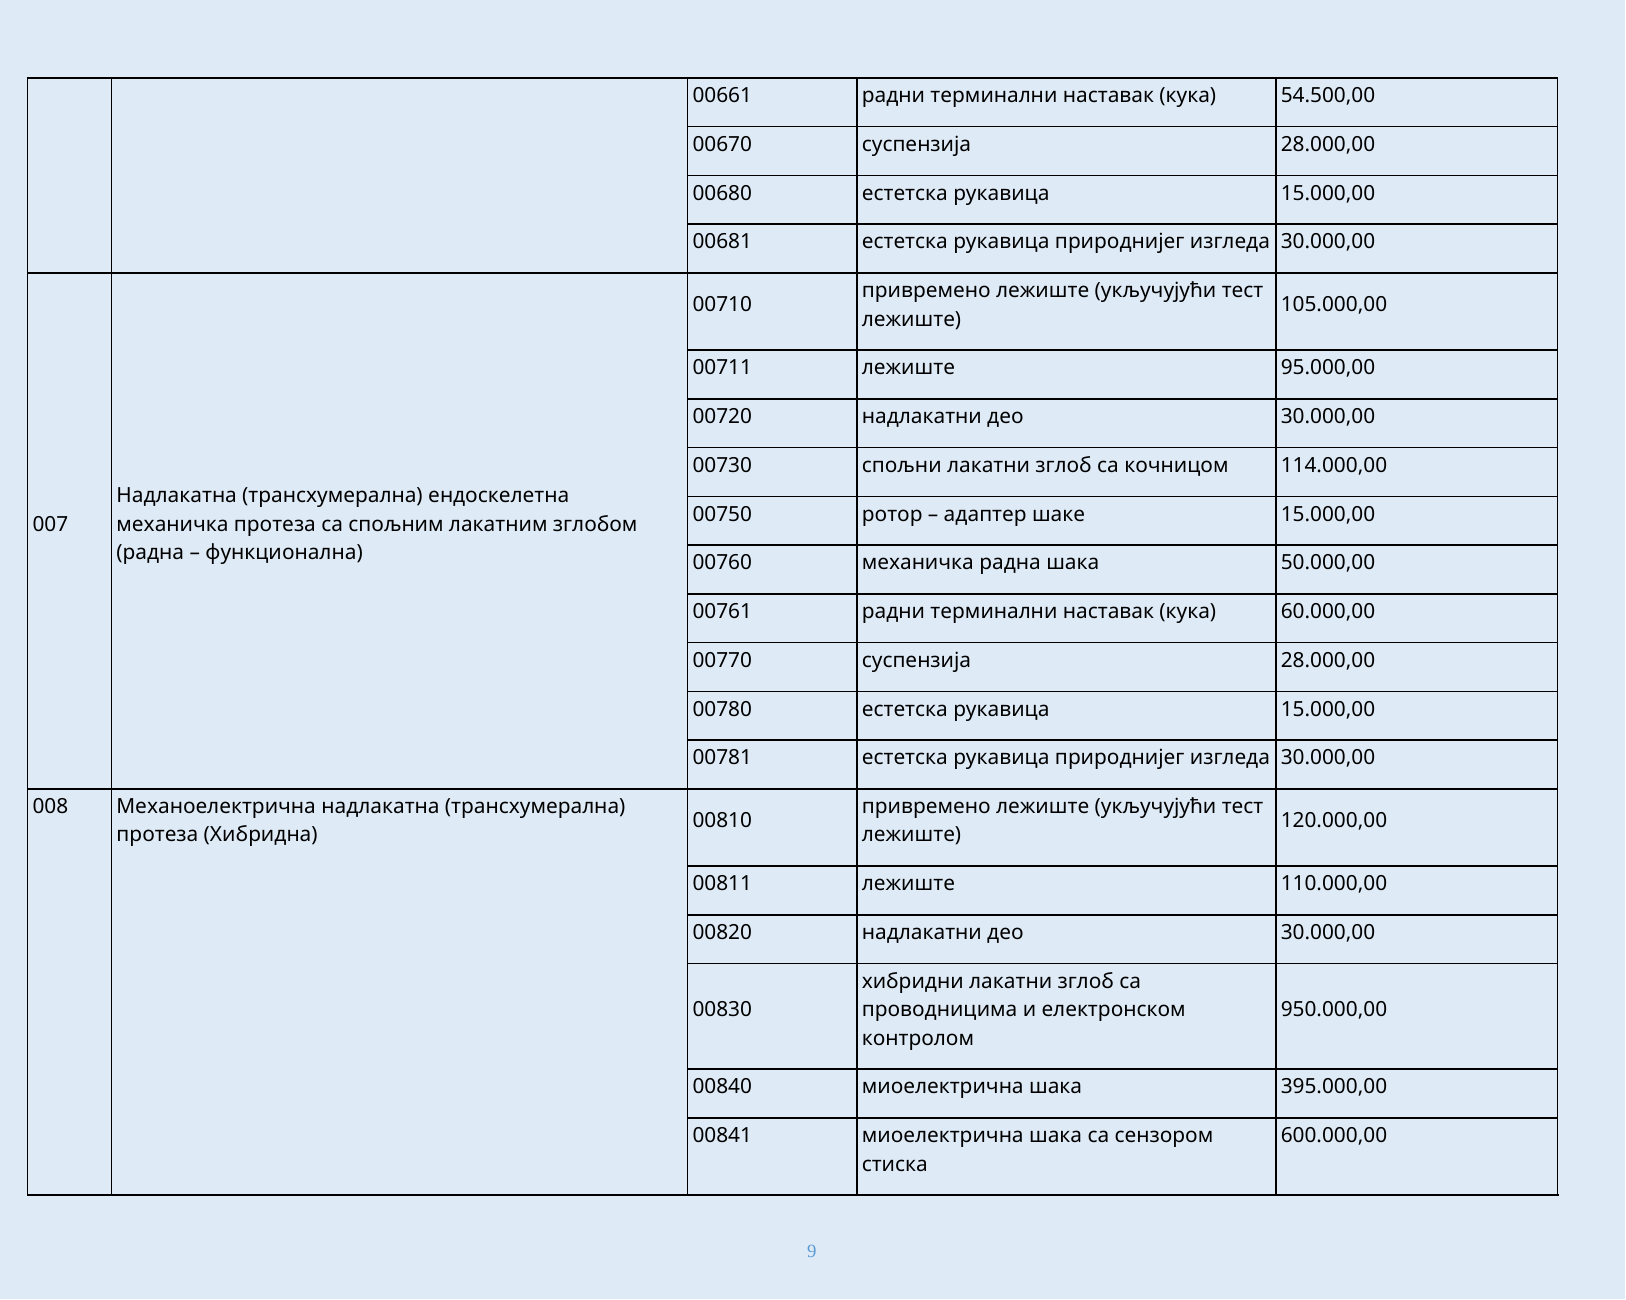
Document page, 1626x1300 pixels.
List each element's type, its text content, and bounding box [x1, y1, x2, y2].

table_cell 95.000,00 [1277, 351, 1557, 398]
table_cell 114.000,00 [1277, 448, 1557, 496]
table_cell 15.000,00 [1277, 692, 1557, 739]
table_cell радни терминални наставак (кука) [858, 79, 1275, 126]
table_cell 00680 [688, 176, 856, 223]
table_cell 120.000,00 [1277, 790, 1557, 865]
table_cell суспензија [858, 127, 1275, 174]
table_cell 00711 [688, 351, 856, 398]
table_cell 00781 [688, 741, 856, 788]
table_cell 15.000,00 [1277, 497, 1557, 544]
table_cell суспензија [858, 643, 1275, 691]
table_cell 00840 [688, 1070, 856, 1117]
table_cell надлакатни део [858, 916, 1275, 963]
table_cell миоелектрична шака [858, 1070, 1275, 1117]
table_cell лежиште [858, 351, 1275, 398]
table_cell 30.000,00 [1277, 916, 1557, 963]
table_cell 00780 [688, 692, 856, 739]
table_cell естетска рукавица природнијег изгледа [858, 225, 1275, 272]
table_cell Механоелектрична надлакатна (трансхумерална) протеза (Хибридна) [112, 790, 687, 1194]
table_cell 00720 [688, 400, 856, 447]
table_cell Надлакатна (трансхумерална) ендоскелетна механичка протеза са спољним лакатним зглобом (радна – функционална) [112, 274, 687, 788]
table_cell 00810 [688, 790, 856, 865]
table_cell 00830 [688, 964, 856, 1068]
table_cell 60.000,00 [1277, 595, 1557, 642]
table_cell лежиште [858, 867, 1275, 914]
table_cell 00661 [688, 79, 856, 126]
table_cell 00681 [688, 225, 856, 272]
table_cell 00811 [688, 867, 856, 914]
table_cell 00750 [688, 497, 856, 544]
table_cell надлакатни део [858, 400, 1275, 447]
table_cell естетска рукавица природнијег изгледа [858, 741, 1275, 788]
table_cell хибридни лакатни зглоб са проводницима и електронском контролом [858, 964, 1275, 1068]
table_cell 105.000,00 [1277, 274, 1557, 349]
table_cell 00841 [688, 1119, 856, 1194]
table_cell 00730 [688, 448, 856, 496]
table_cell 54.500,00 [1277, 79, 1557, 126]
table_cell 00760 [688, 546, 856, 593]
table_cell 00770 [688, 643, 856, 691]
table_cell спољни лакатни зглоб са кочницом [858, 448, 1275, 496]
table_cell 600.000,00 [1277, 1119, 1557, 1194]
table_cell естетска рукавица [858, 176, 1275, 223]
table_cell естетска рукавица [858, 692, 1275, 739]
table_cell 395.000,00 [1277, 1070, 1557, 1117]
table_cell 00710 [688, 274, 856, 349]
table_cell 008 [28, 790, 111, 1194]
table_cell 28.000,00 [1277, 127, 1557, 174]
table_cell привремено лежиште (укључујући тест лежиште) [858, 790, 1275, 865]
table_cell 00761 [688, 595, 856, 642]
table_cell привремено лежиште (укључујући тест лежиште) [858, 274, 1275, 349]
table_cell 00820 [688, 916, 856, 963]
table_cell ротор – адаптер шаке [858, 497, 1275, 544]
table_cell 30.000,00 [1277, 400, 1557, 447]
table_cell 00670 [688, 127, 856, 174]
table_cell 15.000,00 [1277, 176, 1557, 223]
table_cell 30.000,00 [1277, 225, 1557, 272]
table_cell 50.000,00 [1277, 546, 1557, 593]
table_cell 110.000,00 [1277, 867, 1557, 914]
table_cell 950.000,00 [1277, 964, 1557, 1068]
table_cell 30.000,00 [1277, 741, 1557, 788]
table_cell 007 [28, 274, 111, 788]
table_cell механичка радна шака [858, 546, 1275, 593]
table_cell радни терминални наставак (кука) [858, 595, 1275, 642]
table_cell миоелектрична шака са сензором стиска [858, 1119, 1275, 1194]
table_cell 28.000,00 [1277, 643, 1557, 691]
